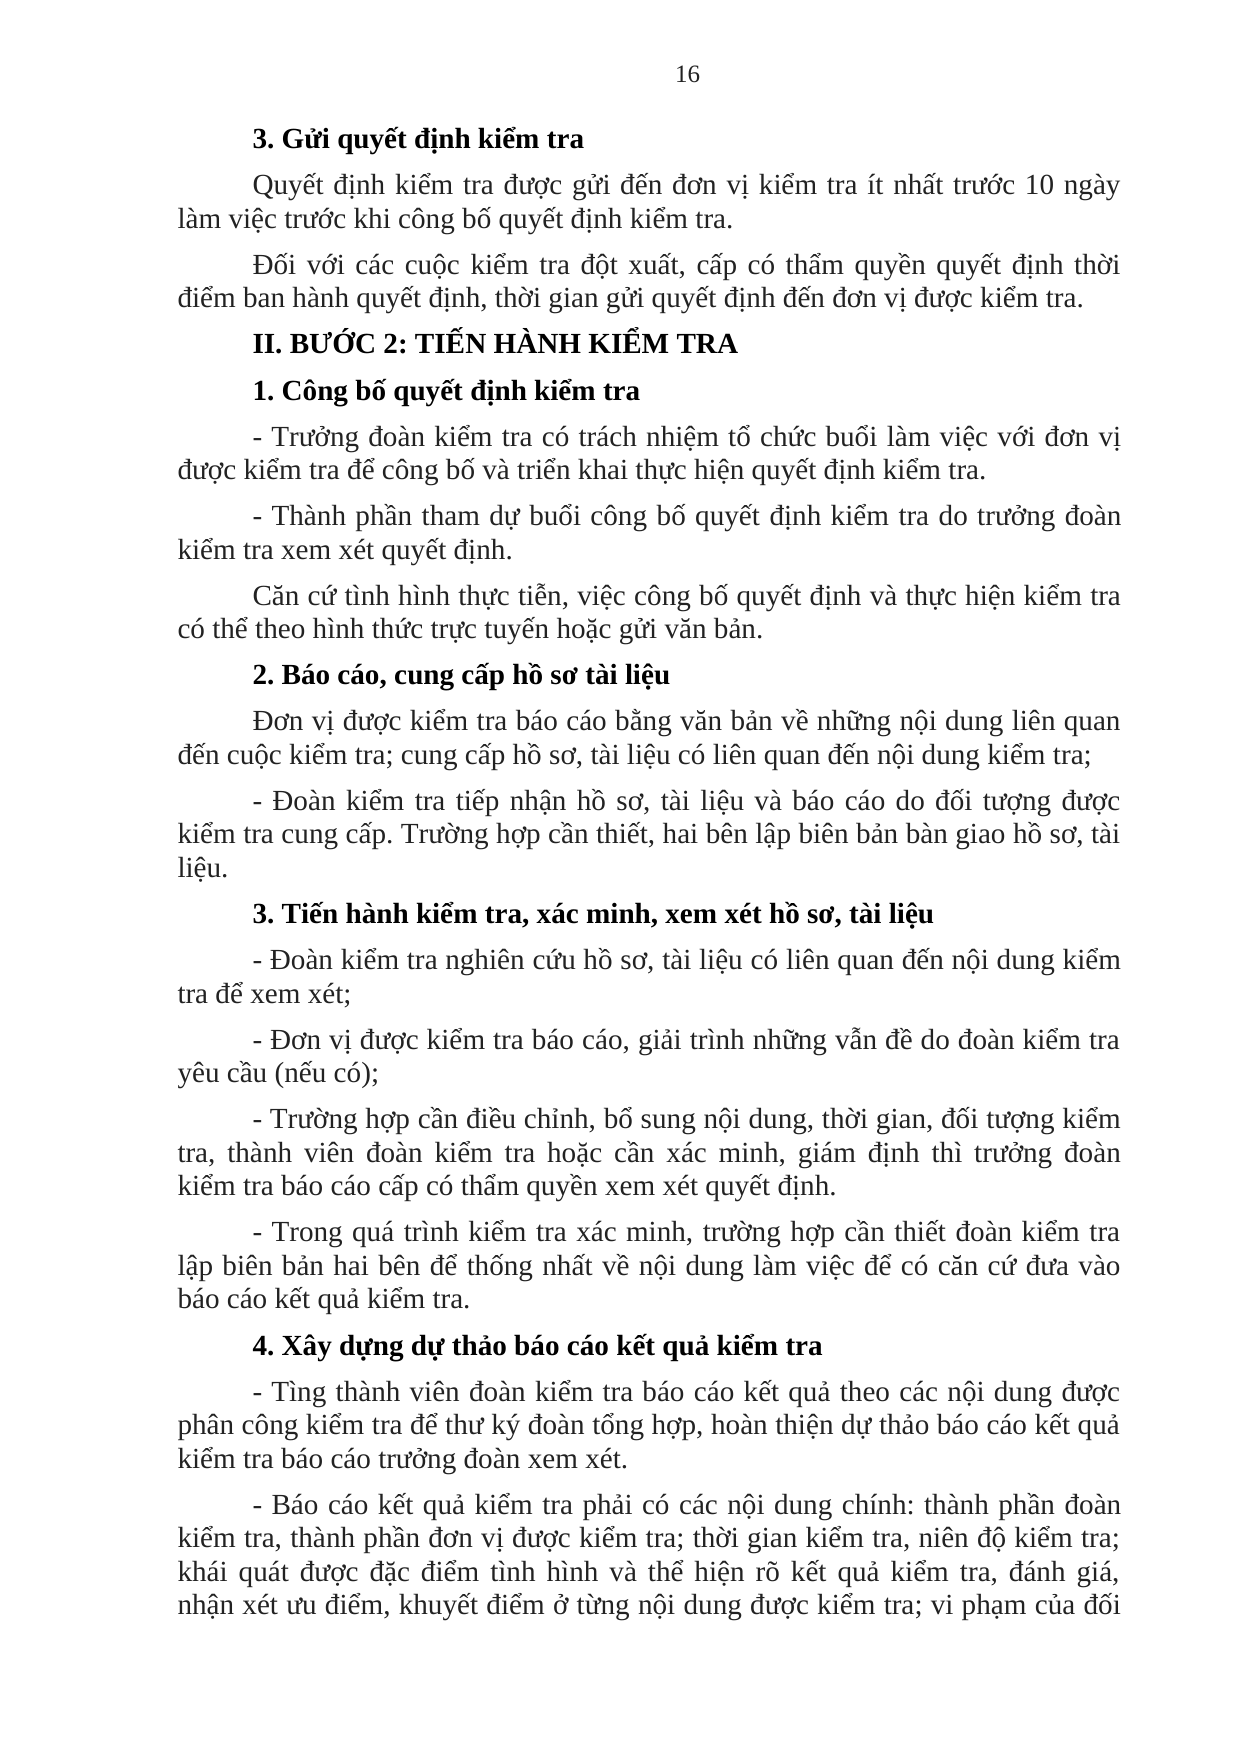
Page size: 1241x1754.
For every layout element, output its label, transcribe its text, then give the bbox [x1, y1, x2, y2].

text - Trong quá trình kiểm tra xác minh, trường hợp cần thiết đoàn kiểm tra lập biên bản hai bên để thống nhất về nội dung làm việc để có căn cứ đưa vào báo cáo kết quả kiểm tra. [177, 1214, 1122, 1315]
text - Đoàn kiểm tra tiếp nhận hồ sơ, tài liệu và báo cáo do đối tượng được kiểm tra cung cấp. Trường hợp cần thiết, hai bên lập biên bản bàn giao hồ sơ, tài liệu. [177, 783, 1122, 884]
text - Thành phần tham dự buổi công bố quyết định kiểm tra do trưởng đoàn kiểm tra xem xét quyết định. [177, 498, 1122, 565]
subtitle II. BƯỚC 2: TIẾN HÀNH KIỂM TRA [177, 327, 1122, 360]
subtitle 2. Báo cáo, cung cấp hồ sơ tài liệu [177, 657, 1122, 691]
subtitle 3. Tiến hành kiểm tra, xác minh, xem xét hồ sơ, tài liệu [177, 896, 1122, 930]
subtitle 3. Gửi quyết định kiểm tra [177, 121, 1122, 155]
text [177, 1487, 1122, 1621]
subtitle 4. Xây dựng dự thảo báo cáo kết quả kiểm tra [177, 1328, 1122, 1361]
text Căn cứ tình hình thực tiễn, việc công bố quyết định và thực hiện kiểm tra có thể theo hình thức trực tuyến hoặc gửi văn bản. [177, 578, 1122, 645]
text - Đơn vị được kiểm tra báo cáo, giải trình những vẫn đề do đoàn kiểm tra yêu cầu (nếu có); [177, 1022, 1122, 1089]
text Quyết định kiểm tra được gửi đến đơn vị kiểm tra ít nhất trước 10 ngày làm việc trước khi công bố quyết định kiểm tra. [177, 167, 1122, 234]
text - Đoàn kiểm tra nghiên cứu hồ sơ, tài liệu có liên quan đến nội dung kiểm tra để xem xét; [177, 942, 1122, 1009]
text - Tìng thành viên đoàn kiểm tra báo cáo kết quả theo các nội dung được phân công kiểm tra để thư ký đoàn tổng hợp, hoàn thiện dự thảo báo cáo kết quả kiểm tra báo cáo trưởng đoàn xem xét. [177, 1374, 1122, 1474]
subtitle 1. Công bố quyết định kiểm tra [177, 373, 1122, 406]
text Đơn vị được kiểm tra báo cáo bằng văn bản về những nội dung liên quan đến cuộc kiểm tra; cung cấp hồ sơ, tài liệu có liên quan đến nội dung kiểm tra; [177, 703, 1122, 771]
text - Trường hợp cần điều chỉnh, bổ sung nội dung, thời gian, đối tượng kiểm tra, thành viên đoàn kiểm tra hoặc cần xác minh, giám định thì trưởng đoàn kiểm tra báo cáo cấp có thẩm quyền xem xét quyết định. [177, 1101, 1122, 1202]
text - Trưởng đoàn kiểm tra có trách nhiệm tổ chức buổi làm việc với đơn vị được kiểm tra để công bố và triển khai thực hiện quyết định kiểm tra. [177, 419, 1122, 486]
text Đối với các cuộc kiểm tra đột xuất, cấp có thẩm quyền quyết định thời điểm ban hành quyết định, thời gian gửi quyết định đến đơn vị được kiểm tra. [177, 247, 1122, 314]
